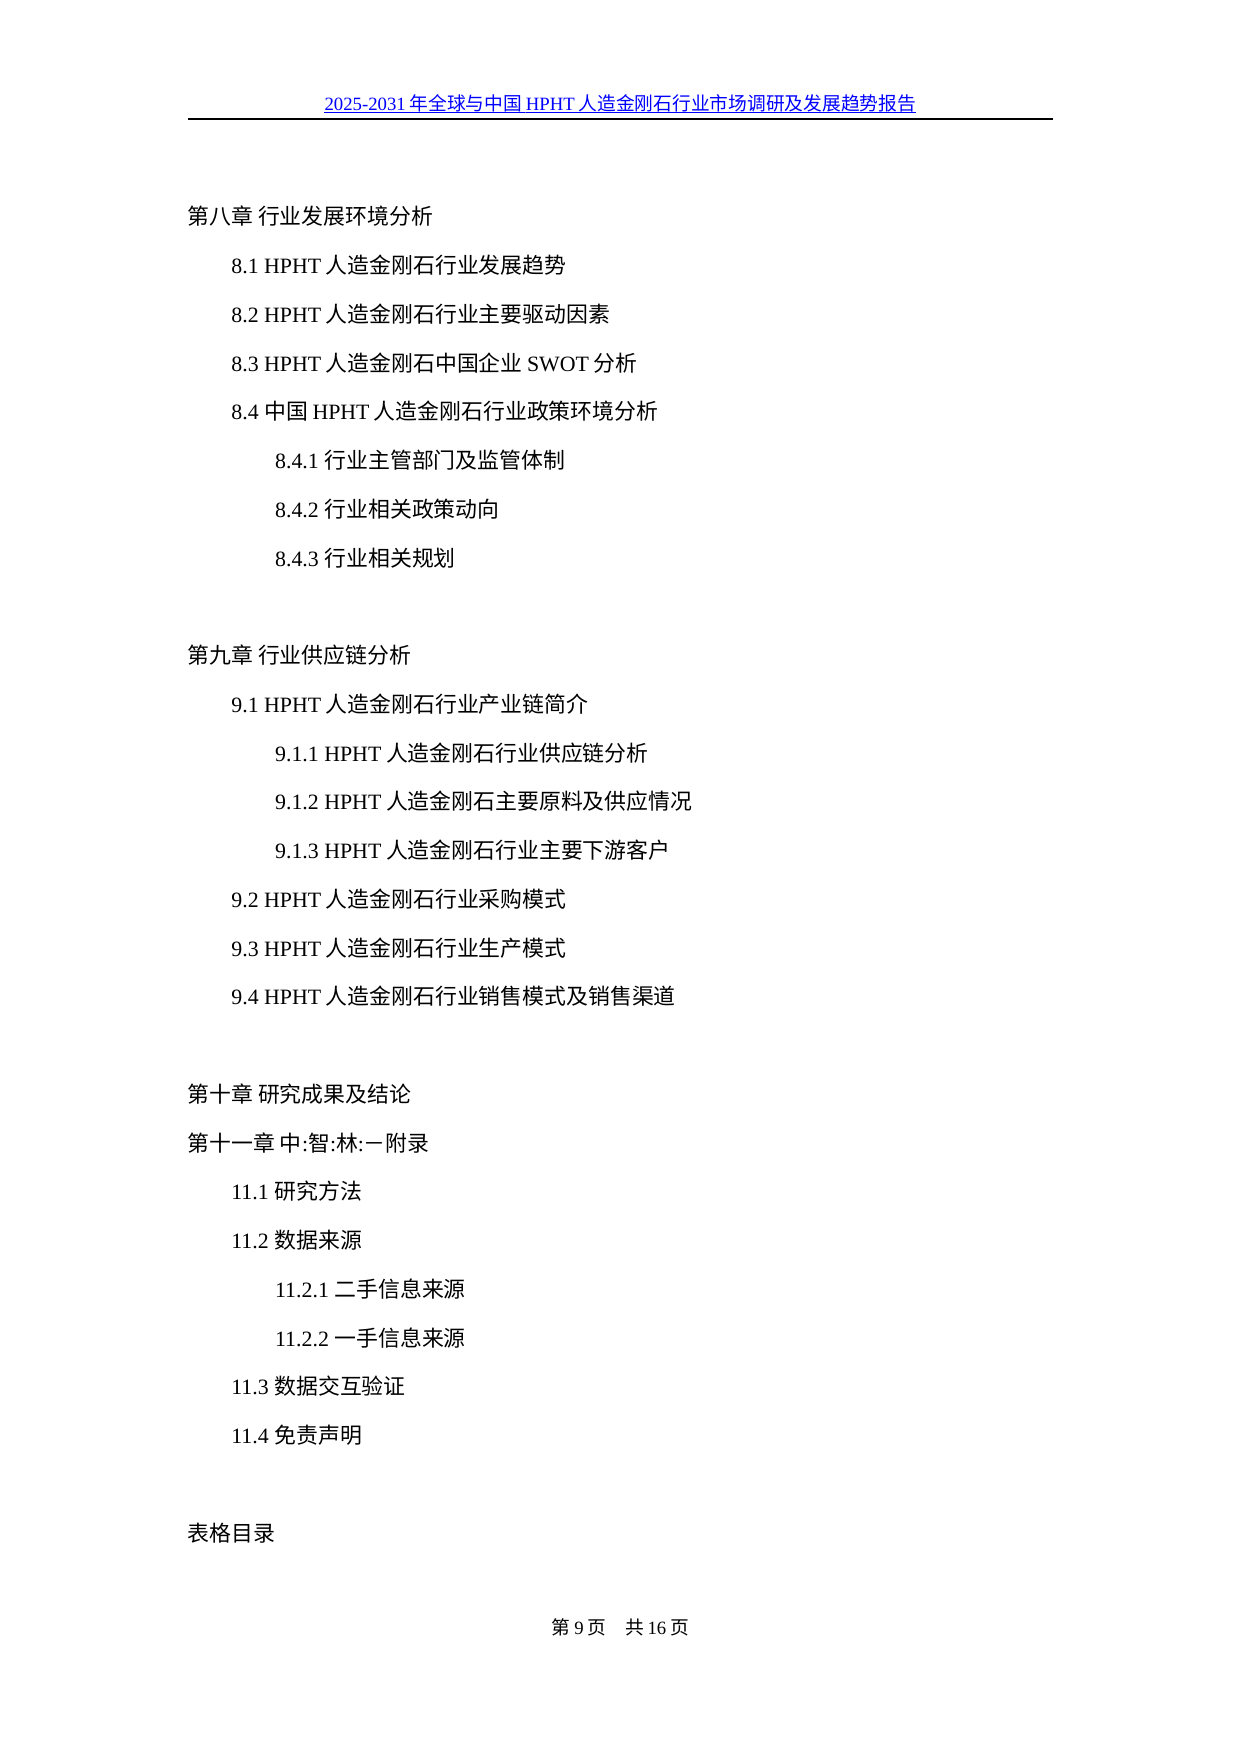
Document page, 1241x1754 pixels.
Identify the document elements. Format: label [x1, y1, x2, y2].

text [187, 150, 1053, 1548]
